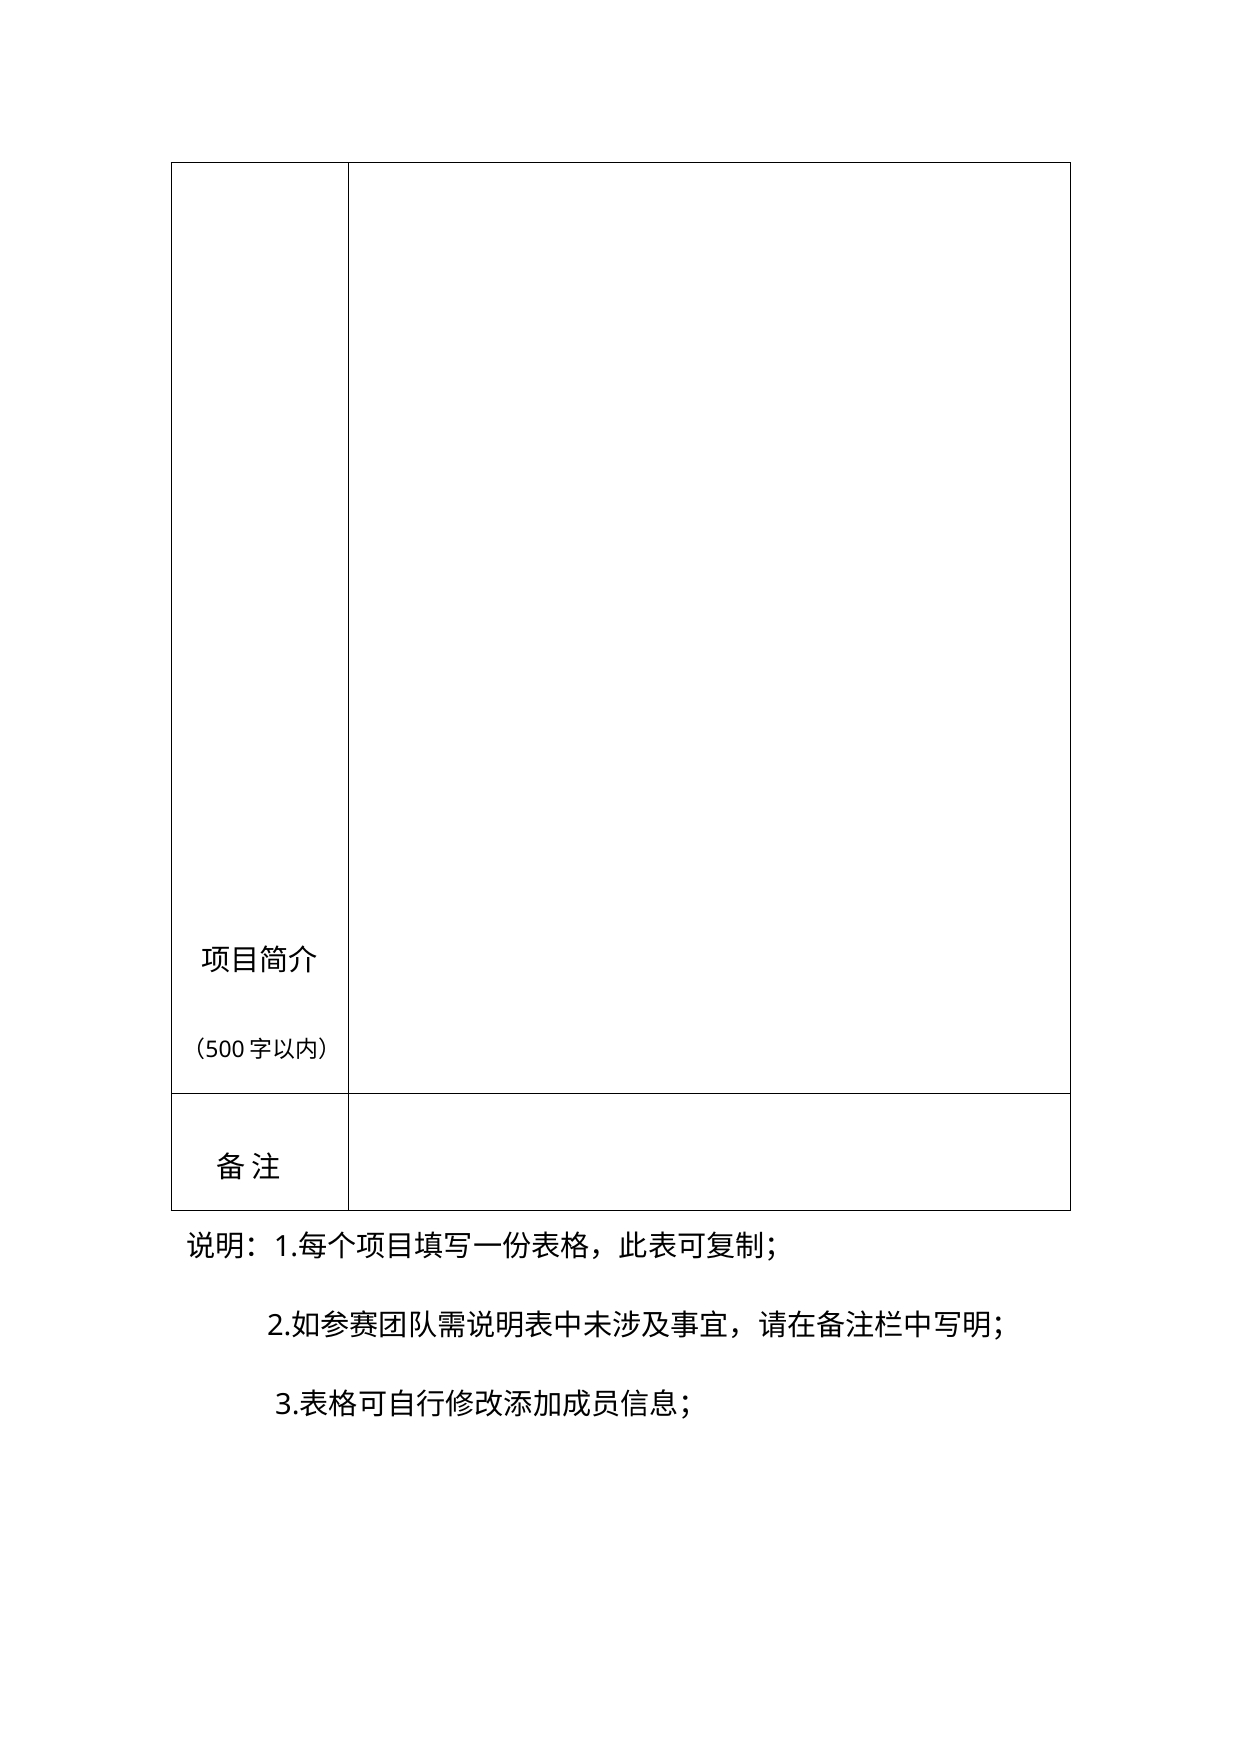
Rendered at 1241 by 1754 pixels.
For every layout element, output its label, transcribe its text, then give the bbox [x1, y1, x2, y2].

table_cell 项目简介 （500字以内） [172, 163, 348, 1093]
text 2.如参赛团队需说明表中未涉及事宜，请在备注栏中写明； [187, 1290, 1020, 1355]
table_cell [349, 1094, 1070, 1210]
text 3.表格可自行修改添加成员信息； [275, 1369, 1053, 1434]
text 说明：1.每个项目填写一份表格，此表可复制； [186, 1211, 1053, 1276]
table_cell 备 注 [172, 1094, 348, 1210]
table_cell [349, 163, 1070, 1093]
